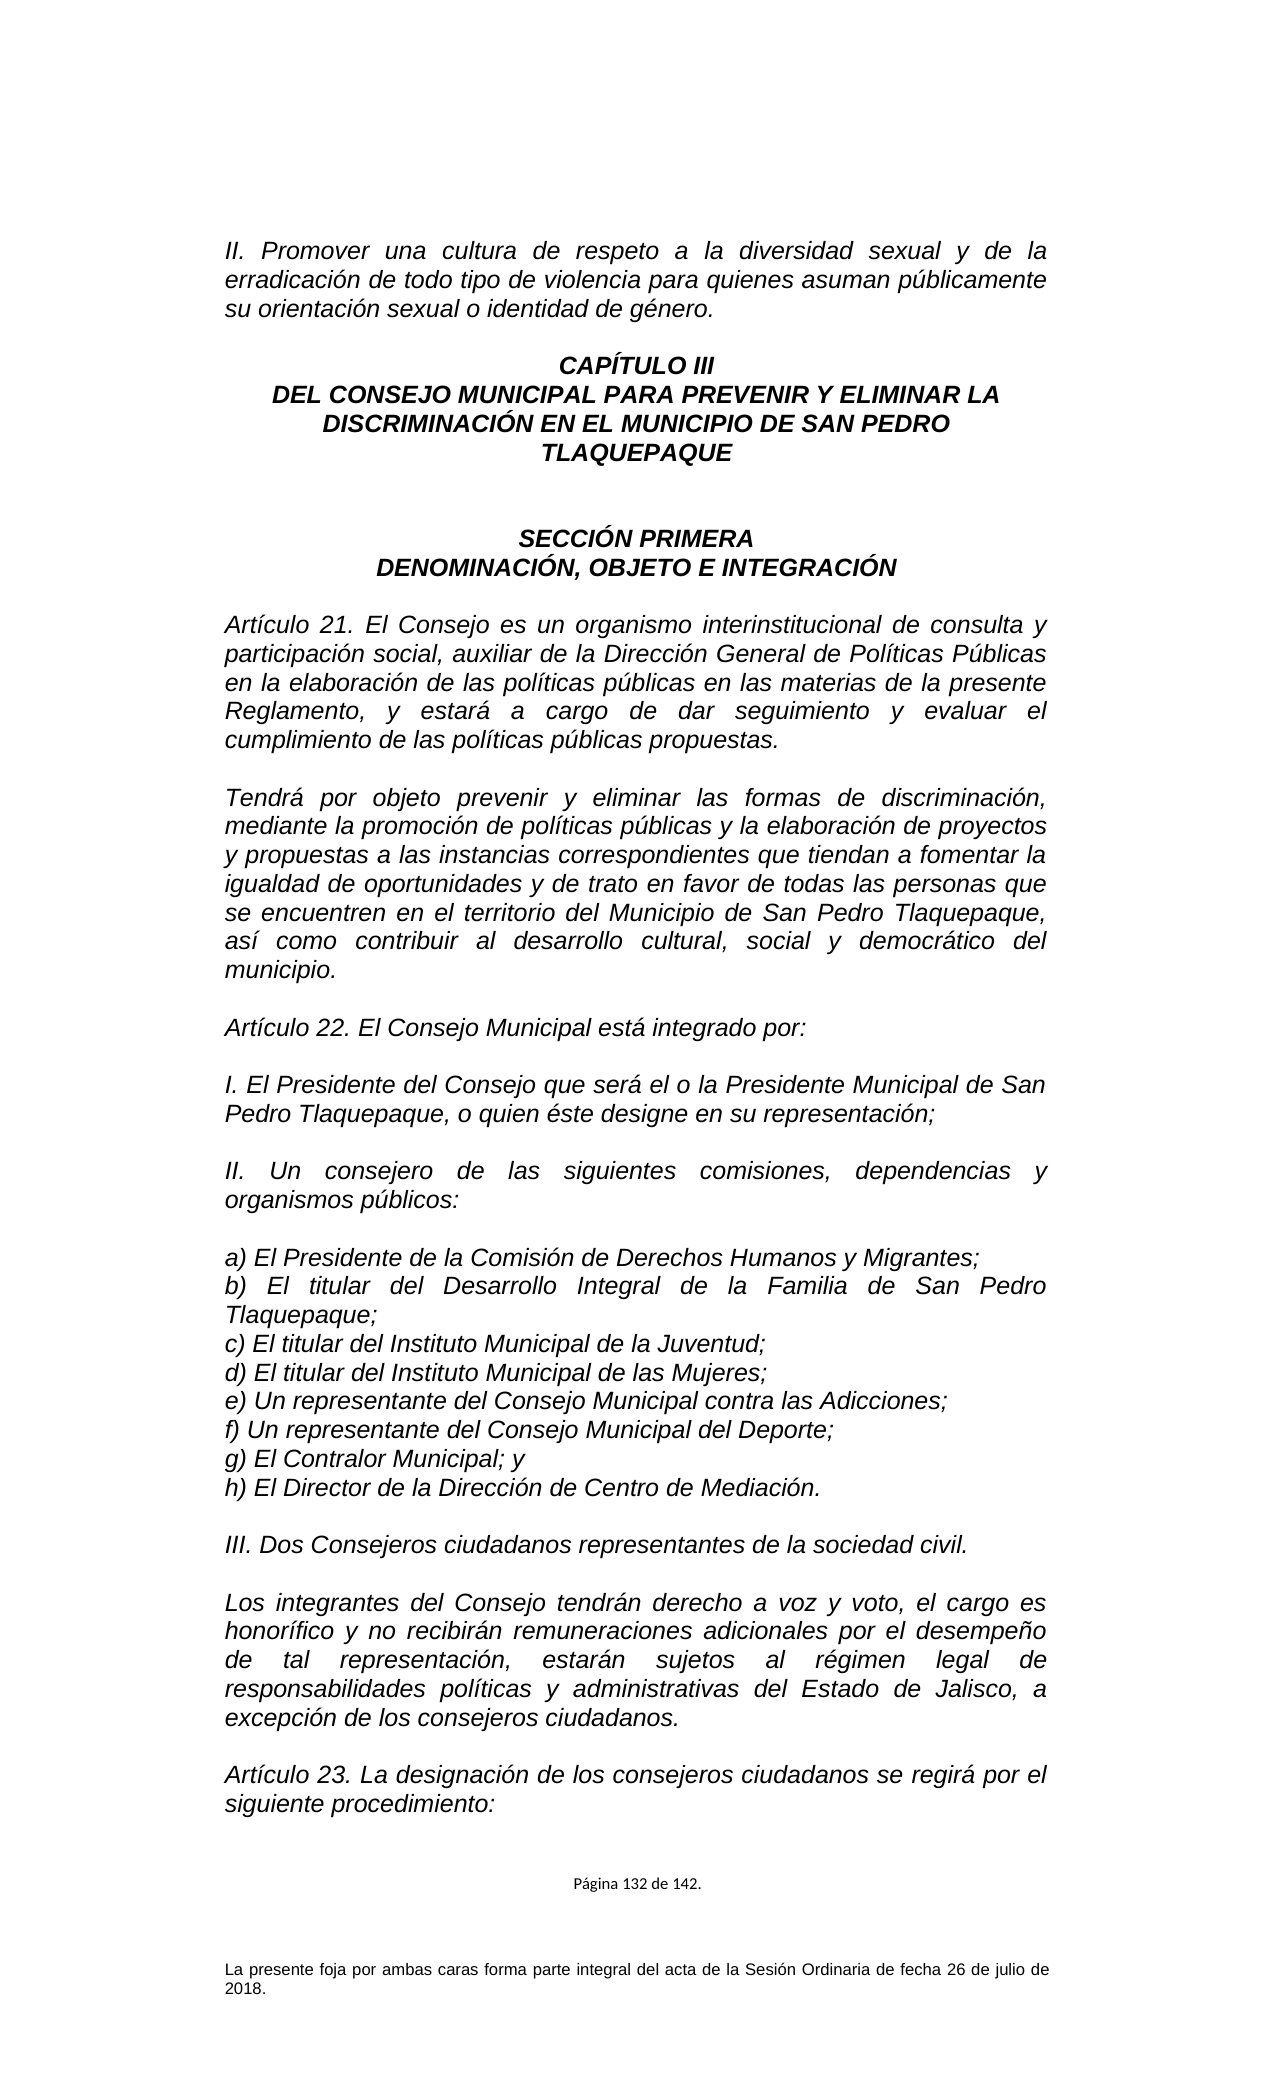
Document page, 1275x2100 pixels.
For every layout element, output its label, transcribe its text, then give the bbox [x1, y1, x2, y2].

text g) El Contralor Municipal; y [224, 1444, 1051, 1472]
text f) Un representante del Consejo Municipal del Deporte; [224, 1415, 1051, 1444]
text II. Promover una cultura de respeto a la diversidad sexual y de la erradicación de todo tipo de violencia para quienes asuman públicamente su orientación sexual o identidad de género. [224, 236, 1051, 322]
text SECCIÓN PRIMERA [224, 524, 1051, 552]
text h) El Director de la Dirección de Centro de Mediación. [224, 1472, 1051, 1501]
text e) Un representante del Consejo Municipal contra las Adicciones; [224, 1386, 1051, 1415]
text Tendrá por objeto prevenir y eliminar las formas de discriminación, mediante la promoción de políticas públicas y la elaboración de proyectos y propuestas a las instancias correspondientes que tiendan a fomentar la igualdad de oportunidades y de trato en favor de todas las personas que se encuentren en el territorio del Municipio de San Pedro Tlaquepaque, así como contribuir al desarrollo cultural, social y democrático del municipio. [224, 782, 1051, 984]
text II. Un consejero de las siguientes comisiones, dependencias y organismos públicos: [224, 1156, 1051, 1214]
text b) El titular del Desarrollo Integral de la Familia de San Pedro Tlaquepaque; [224, 1271, 1051, 1329]
text a) El Presidente de la Comisión de Derechos Humanos y Migrantes; [224, 1242, 1051, 1271]
text Artículo 23. La designación de los consejeros ciudadanos se regirá por el siguiente procedimiento: [224, 1760, 1051, 1817]
text Los integrantes del Consejo tendrán derecho a voz y voto, el cargo es honorífico y no recibirán remuneraciones adicionales por el desempeño de tal representación, estarán sujetos al régimen legal de responsabilidades políticas y administrativas del Estado de Jalisco, a excepción de los consejeros ciudadanos. [224, 1587, 1051, 1731]
text III. Dos Consejeros ciudadanos representantes de la sociedad civil. [224, 1530, 1051, 1559]
text Artículo 21. El Consejo es un organismo interinstitucional de consulta y participación social, auxiliar de la Dirección General de Políticas Públicas en la elaboración de las políticas públicas en las materias de la presente Reglamento, y estará a cargo de dar seguimiento y evaluar el cumplimiento de las políticas públicas propuestas. [224, 610, 1051, 754]
text c) El titular del Instituto Municipal de la Juventud; [224, 1329, 1051, 1357]
text DEL CONSEJO MUNICIPAL PARA PREVENIR Y ELIMINAR LA DISCRIMINACIÓN EN EL MUNICIPIO DE SAN PEDRO TLAQUEPAQUE [224, 380, 1051, 466]
text DENOMINACIÓN, OBJETO E INTEGRACIÓN [224, 552, 1051, 581]
text d) El titular del Instituto Municipal de las Mujeres; [224, 1357, 1051, 1386]
text Artículo 22. El Consejo Municipal está integrado por: [224, 1012, 1051, 1041]
text I. El Presidente del Consejo que será el o la Presidente Municipal de San Pedro Tlaquepaque, o quien éste designe en su representación; [224, 1070, 1051, 1127]
text CAPÍTULO III [224, 351, 1051, 380]
